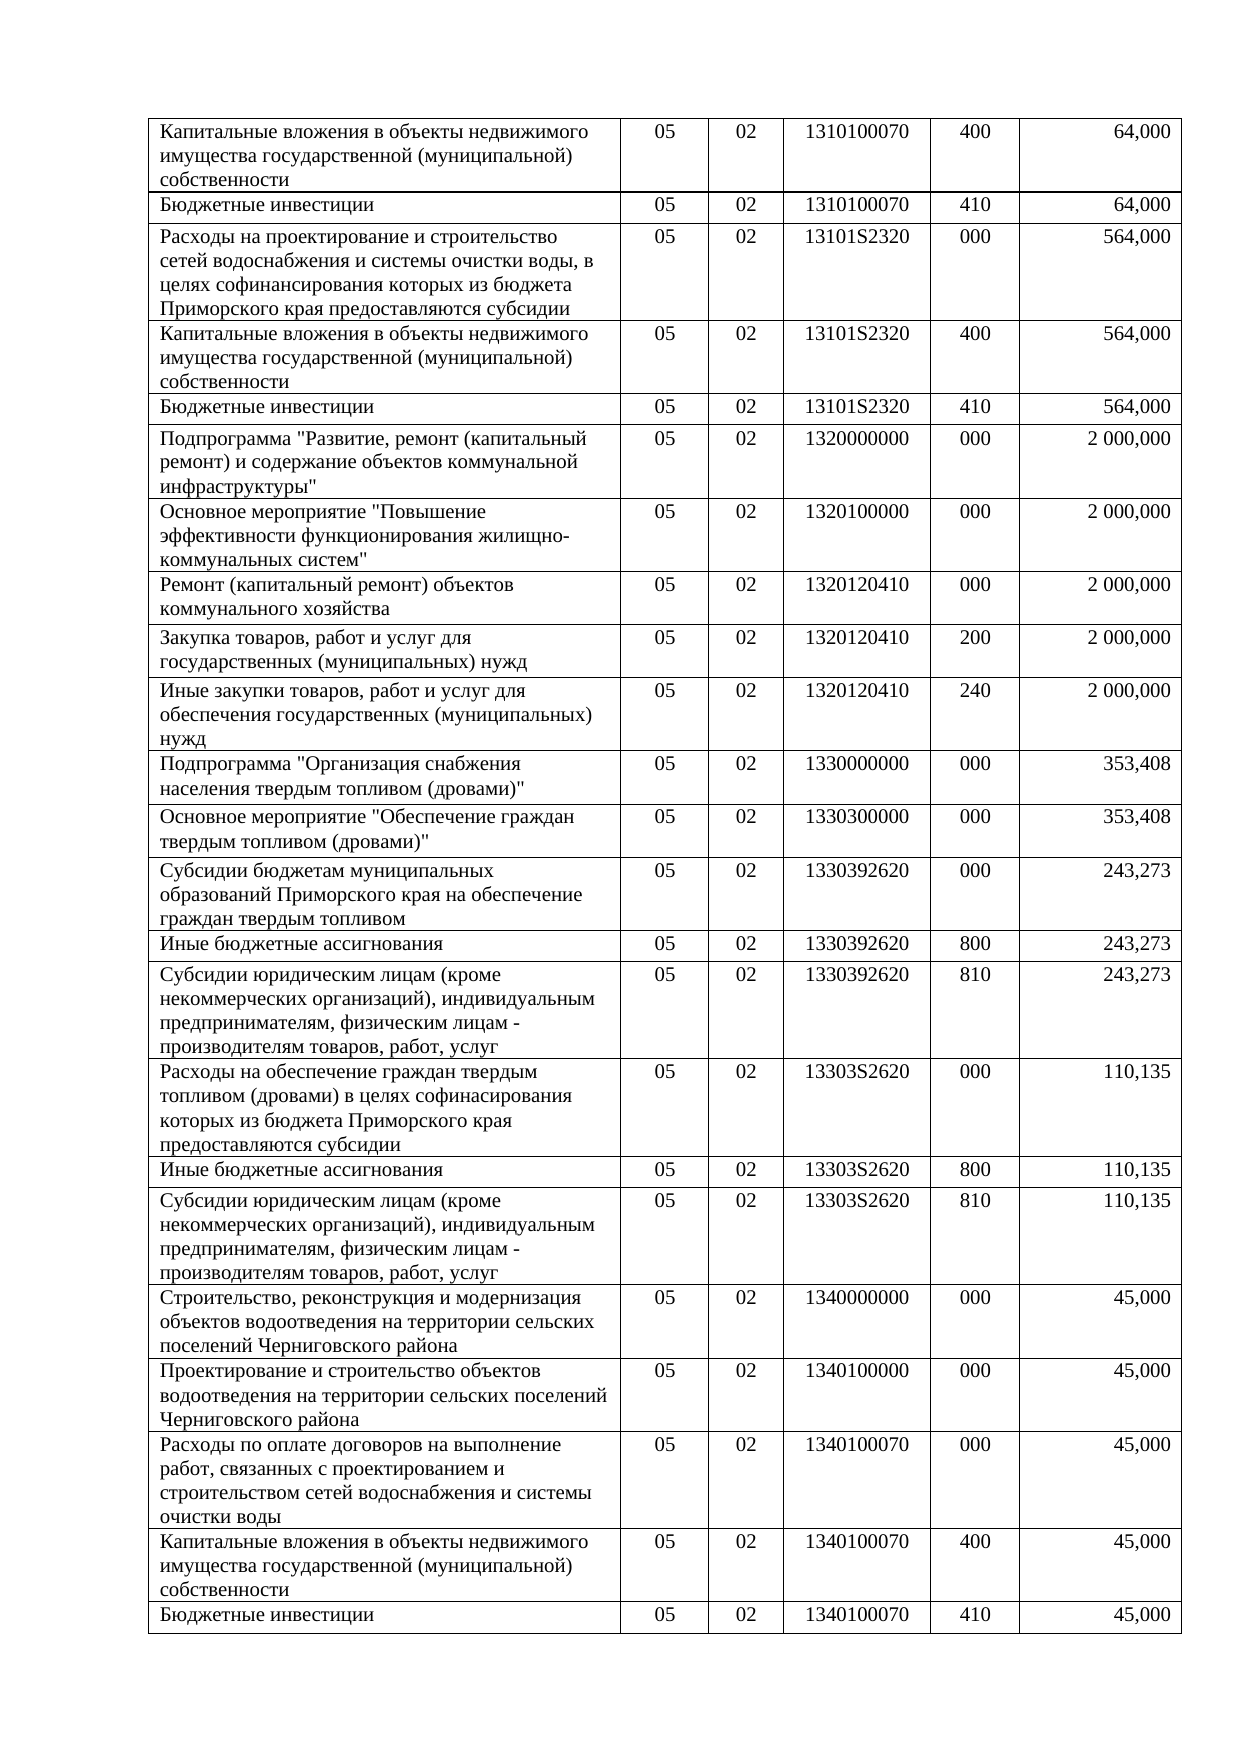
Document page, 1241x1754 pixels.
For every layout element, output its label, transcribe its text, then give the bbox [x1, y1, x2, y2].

table_cell 1340000000 [784, 1285, 930, 1357]
table_cell 45,000 [1020, 1432, 1181, 1528]
table_cell 05 [621, 321, 708, 393]
table_cell Субсидии юридическим лицам (кроме некоммерческих организаций), индивидуальным предпринимателям, физическим лицам -производителям товаров, работ, услуг [149, 962, 620, 1058]
table_cell Бюджетные инвестиции [149, 1602, 620, 1632]
table_cell Бюджетные инвестиции [149, 193, 620, 223]
table_cell 05 [621, 1602, 708, 1632]
table_cell 1320100000 [784, 499, 930, 571]
table_cell 800 [931, 931, 1019, 961]
table_cell Подпрограмма "Организация снабжения населения твердым топливом (дровами)" [149, 751, 620, 803]
table_cell 000 [931, 1359, 1019, 1431]
table_cell 05 [621, 1059, 708, 1156]
table_cell 110,135 [1020, 1188, 1181, 1284]
table_cell 400 [931, 119, 1019, 191]
table_cell 05 [621, 751, 708, 803]
table_cell 800 [931, 1157, 1019, 1187]
table_cell 02 [709, 321, 783, 393]
table_cell 02 [709, 499, 783, 571]
table_cell 410 [931, 193, 1019, 223]
table_cell 1330392620 [784, 931, 930, 961]
table_cell Капитальные вложения в объекты недвижимого имущества государственной (муниципальной) собственности [149, 1529, 620, 1601]
table_cell 000 [931, 1059, 1019, 1156]
table_cell 02 [709, 1188, 783, 1284]
table_cell 564,000 [1020, 394, 1181, 424]
table_cell 810 [931, 962, 1019, 1058]
table_cell 02 [709, 1157, 783, 1187]
table_cell 410 [931, 394, 1019, 424]
table_cell 02 [709, 625, 783, 677]
table_cell Расходы на проектирование и строительство сетей водоснабжения и системы очистки воды, в целях софинансирования которых из бюджета Приморского края предоставляются субсидии [149, 224, 620, 320]
table_cell 353,408 [1020, 751, 1181, 803]
table_cell 110,135 [1020, 1157, 1181, 1187]
table_cell 02 [709, 931, 783, 961]
table_cell 45,000 [1020, 1529, 1181, 1601]
table_cell 05 [621, 394, 708, 424]
table_cell 05 [621, 1529, 708, 1601]
table_cell 45,000 [1020, 1602, 1181, 1632]
table_cell 1330392620 [784, 962, 930, 1058]
table_cell 05 [621, 1285, 708, 1357]
table_cell 05 [621, 805, 708, 857]
table_cell 1320120410 [784, 625, 930, 677]
table_cell 000 [931, 1432, 1019, 1528]
table_cell Капитальные вложения в объекты недвижимого имущества государственной (муниципальной) собственности [149, 119, 620, 191]
table_cell Расходы по оплате договоров на выполнение работ, связанных с проектированием и строительством сетей водоснабжения и системы очистки воды [149, 1432, 620, 1528]
table_cell 1340100000 [784, 1359, 930, 1431]
table_cell 2 000,000 [1020, 678, 1181, 750]
table_cell 02 [709, 224, 783, 320]
table_cell Закупка товаров, работ и услуг для государственных (муниципальных) нужд [149, 625, 620, 677]
table_cell 000 [931, 805, 1019, 857]
table_cell Проектирование и строительство объектов водоотведения на территории сельских поселений Черниговского района [149, 1359, 620, 1431]
table_cell 02 [709, 572, 783, 624]
table_cell 13101S2320 [784, 224, 930, 320]
table_cell Подпрограмма "Развитие, ремонт (капитальный ремонт) и содержание объектов коммунальной инфраструктуры" [149, 425, 620, 498]
table_cell 1340100070 [784, 1432, 930, 1528]
table_cell 564,000 [1020, 321, 1181, 393]
table_cell 05 [621, 119, 708, 191]
table_cell 1320120410 [784, 572, 930, 624]
table_cell 2 000,000 [1020, 499, 1181, 571]
table_cell 1330000000 [784, 751, 930, 803]
table_cell 13303S2620 [784, 1188, 930, 1284]
table_cell 05 [621, 1188, 708, 1284]
table_cell 000 [931, 858, 1019, 930]
table_cell 1330392620 [784, 858, 930, 930]
table_cell Иные закупки товаров, работ и услуг для обеспечения государственных (муниципальных) нужд [149, 678, 620, 750]
table_cell Субсидии бюджетам муниципальных образований Приморского края на обеспечение граждан твердым топливом [149, 858, 620, 930]
table_cell 05 [621, 1359, 708, 1431]
table_cell 02 [709, 678, 783, 750]
table_cell 1320120410 [784, 678, 930, 750]
table_cell Иные бюджетные ассигнования [149, 1157, 620, 1187]
table_cell 02 [709, 962, 783, 1058]
table_cell 05 [621, 625, 708, 677]
table_cell 2 000,000 [1020, 425, 1181, 498]
table_cell 1320000000 [784, 425, 930, 498]
table_cell 02 [709, 1285, 783, 1357]
table_cell 1310100070 [784, 119, 930, 191]
table_cell 02 [709, 1602, 783, 1632]
table_cell 05 [621, 1432, 708, 1528]
table_cell Расходы на обеспечение граждан твердым топливом (дровами) в целях софинасирования которых из бюджета Приморского края предоставляются субсидии [149, 1059, 620, 1156]
table_cell 1340100070 [784, 1602, 930, 1632]
table_cell Иные бюджетные ассигнования [149, 931, 620, 961]
table_cell 13303S2620 [784, 1157, 930, 1187]
table_cell 05 [621, 858, 708, 930]
table_cell 05 [621, 1157, 708, 1187]
table_cell 000 [931, 224, 1019, 320]
table_cell 243,273 [1020, 962, 1181, 1058]
table_cell 05 [621, 678, 708, 750]
table_cell 13303S2620 [784, 1059, 930, 1156]
table_cell 02 [709, 1432, 783, 1528]
table_cell 05 [621, 572, 708, 624]
table_cell 000 [931, 499, 1019, 571]
table_cell Бюджетные инвестиции [149, 394, 620, 424]
table_cell 64,000 [1020, 193, 1181, 223]
table_cell 410 [931, 1602, 1019, 1632]
table_cell 1330300000 [784, 805, 930, 857]
table_cell 000 [931, 572, 1019, 624]
table_cell Ремонт (капитальный ремонт) объектов коммунального хозяйства [149, 572, 620, 624]
table_cell 05 [621, 499, 708, 571]
table_cell 110,135 [1020, 1059, 1181, 1156]
table_cell 13101S2320 [784, 321, 930, 393]
table_cell 05 [621, 193, 708, 223]
table_cell 02 [709, 193, 783, 223]
table_cell 1310100070 [784, 193, 930, 223]
table_cell 02 [709, 1359, 783, 1431]
table_cell 05 [621, 931, 708, 961]
table_cell 64,000 [1020, 119, 1181, 191]
table_cell 02 [709, 1529, 783, 1601]
table_cell Строительство, реконструкция и модернизация объектов водоотведения на территории сельских поселений Черниговского района [149, 1285, 620, 1357]
table_cell 000 [931, 751, 1019, 803]
table_cell 243,273 [1020, 858, 1181, 930]
table_cell 13101S2320 [784, 394, 930, 424]
table_cell 243,273 [1020, 931, 1181, 961]
table_cell 000 [931, 1285, 1019, 1357]
table_cell 45,000 [1020, 1285, 1181, 1357]
table_cell 05 [621, 962, 708, 1058]
table_cell 1340100070 [784, 1529, 930, 1601]
table_cell 02 [709, 119, 783, 191]
table_cell 240 [931, 678, 1019, 750]
table_cell 564,000 [1020, 224, 1181, 320]
table_cell 05 [621, 425, 708, 498]
table_cell 02 [709, 751, 783, 803]
table_cell 353,408 [1020, 805, 1181, 857]
table_cell 02 [709, 805, 783, 857]
table_cell 02 [709, 394, 783, 424]
table_cell 400 [931, 1529, 1019, 1601]
table_cell 02 [709, 1059, 783, 1156]
table_cell Основное мероприятие "Обеспечение граждан твердым топливом (дровами)" [149, 805, 620, 857]
table_cell 45,000 [1020, 1359, 1181, 1431]
table_cell Капитальные вложения в объекты недвижимого имущества государственной (муниципальной) собственности [149, 321, 620, 393]
table_cell 810 [931, 1188, 1019, 1284]
table_cell 200 [931, 625, 1019, 677]
table_cell 02 [709, 425, 783, 498]
table_cell 400 [931, 321, 1019, 393]
table_cell 000 [931, 425, 1019, 498]
table_cell Основное мероприятие "Повышение эффективности функционирования жилищно-коммунальных систем" [149, 499, 620, 571]
table_cell Субсидии юридическим лицам (кроме некоммерческих организаций), индивидуальным предпринимателям, физическим лицам -производителям товаров, работ, услуг [149, 1188, 620, 1284]
table_cell 02 [709, 858, 783, 930]
table_cell 2 000,000 [1020, 625, 1181, 677]
table_cell 05 [621, 224, 708, 320]
table_cell 2 000,000 [1020, 572, 1181, 624]
